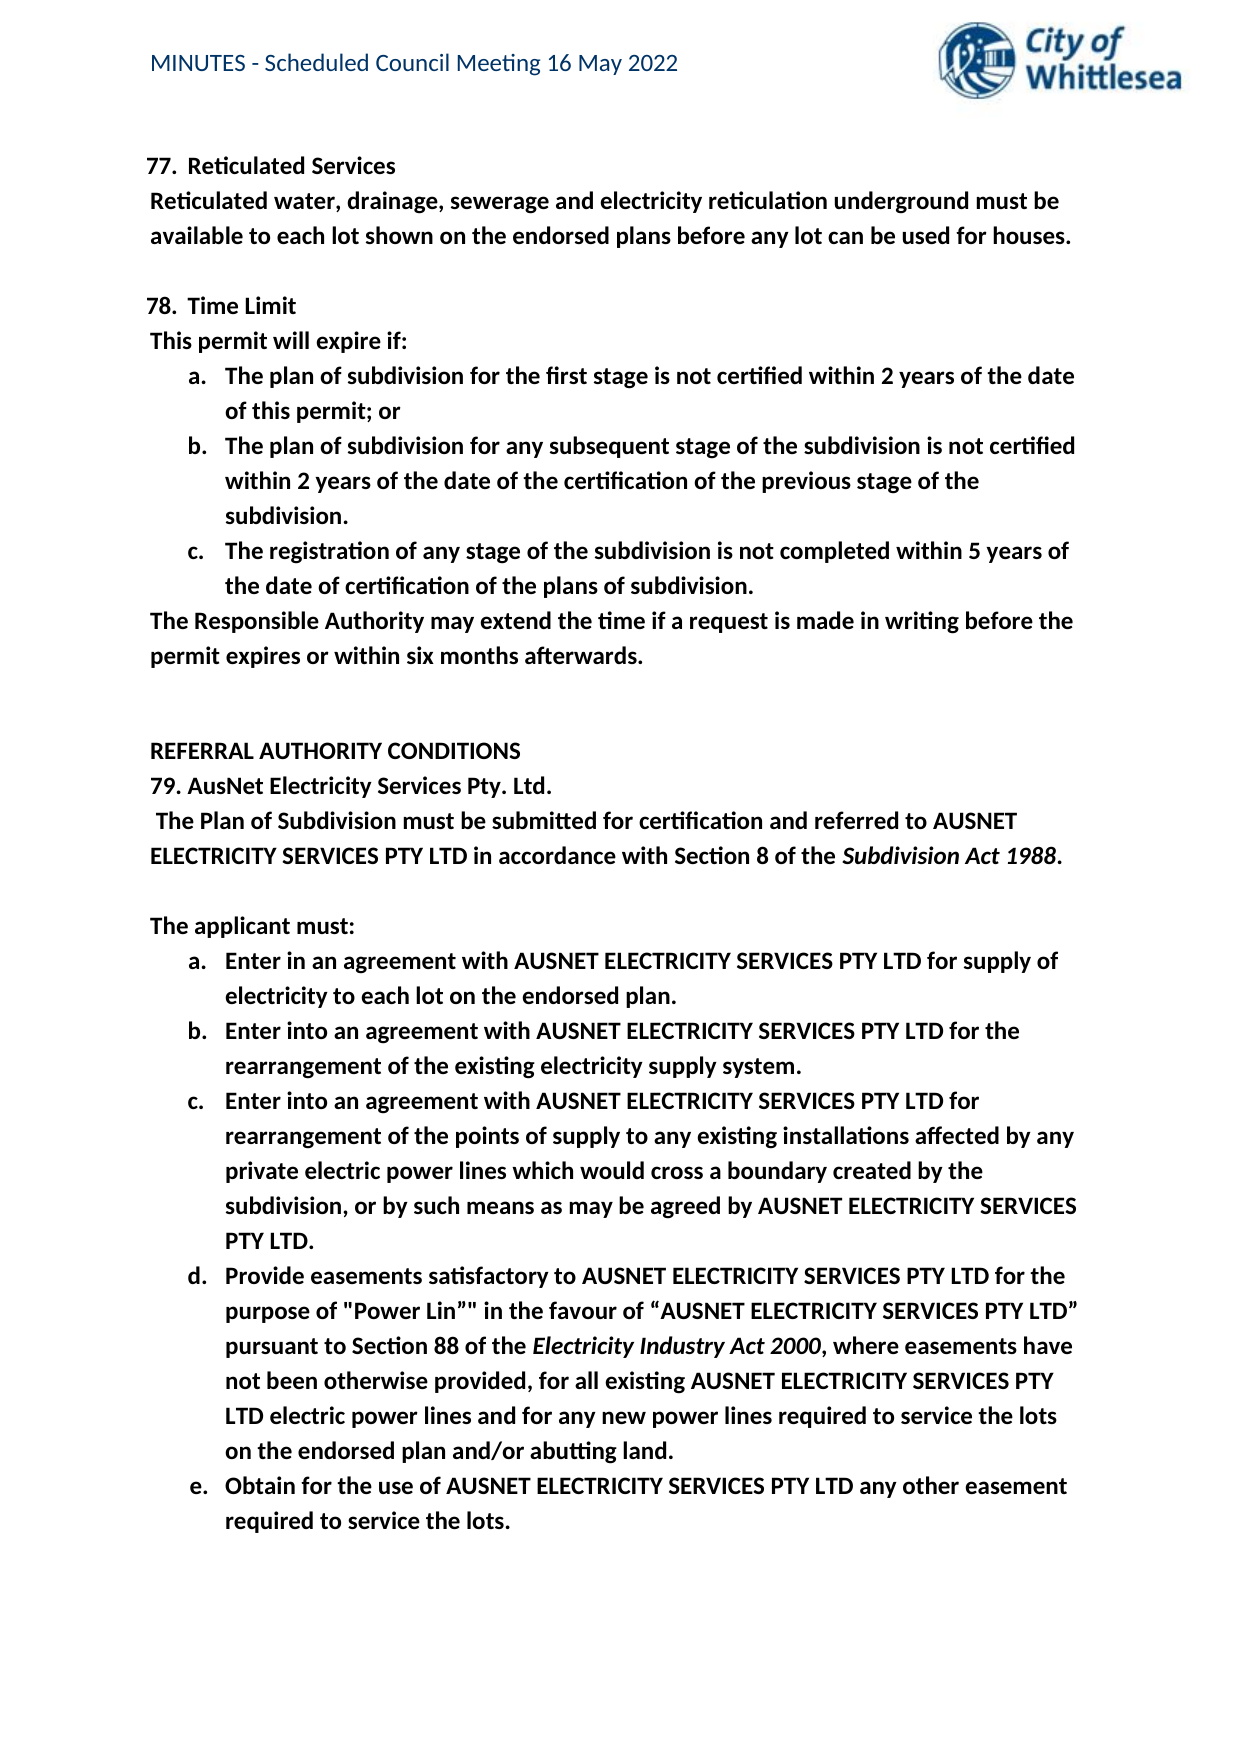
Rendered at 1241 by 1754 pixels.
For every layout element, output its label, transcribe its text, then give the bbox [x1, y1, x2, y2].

list Obtain for the use of AUSNET ELECTRICITY SERVICES PTY LTD any other easement required to service the lots. [183, 1470, 1090, 1536]
list Reticulated Services [146, 150, 1090, 181]
list The plan of subdivision for the first stage is not certified within 2 years of the date of this permit; or [182, 360, 1090, 426]
picture [0, 0, 1241, 127]
text REFERRAL AUTHORITY CONDITIONS [150, 735, 1090, 766]
text This permit will expire if: [150, 325, 1090, 356]
list Enter in an agreement with AUSNET ELECTRICITY SERVICES PTY LTD for supply of electricity to each lot on the endorsed plan. [182, 945, 1090, 1011]
list Enter into an agreement with AUSNET ELECTRICITY SERVICES PTY LTD for rearrangement of the points of supply to any existing installations affected by any private electric power lines which would cross a boundary created by the subdivision, or by such means as may be agreed by AUSNET ELECTRICITY SERVICES PTY LTD. [179, 1085, 1090, 1256]
text The Responsible Authority may extend the time if a request is made in writing before the permit expires or within six months afterwards. [150, 605, 1090, 671]
list Provide easements satisfactory to AUSNET ELECTRICITY SERVICES PTY LTD for the purpose of "Power Lin”" in the favour of “AUSNET ELECTRICITY SERVICES PTY LTD” pursuant to Section 88 of the Electricity Industry Act 2000, where easements have not been otherwise provided, for all existing AUSNET ELECTRICITY SERVICES PTY LTD electric power lines and for any new power lines required to service the lots on the endorsed plan and/or abutting land. [181, 1260, 1090, 1466]
list The plan of subdivision for any subsequent stage of the subdivision is not certified within 2 years of the date of the certification of the previous stage of the subdivision. [181, 430, 1090, 531]
text The Plan of Subdivision must be submitted for certification and referred to AUSNET ELECTRICITY SERVICES PTY LTD in accordance with Section 8 of the Subdivision Act 1988. [150, 805, 1090, 871]
list The registration of any stage of the subdivision is not completed within 5 years of the date of certification of the plans of subdivision. [179, 535, 1090, 601]
list Enter into an agreement with AUSNET ELECTRICITY SERVICES PTY LTD for the rearrangement of the existing electricity supply system. [181, 1015, 1090, 1081]
list Time Limit [146, 290, 1090, 321]
text The applicant must: [150, 910, 1090, 941]
text Reticulated water, drainage, sewerage and electricity reticulation underground must be available to each lot shown on the endorsed plans before any lot can be used for houses. [150, 185, 1090, 251]
list AusNet Electricity Services Pty. Ltd. [150, 770, 1090, 801]
